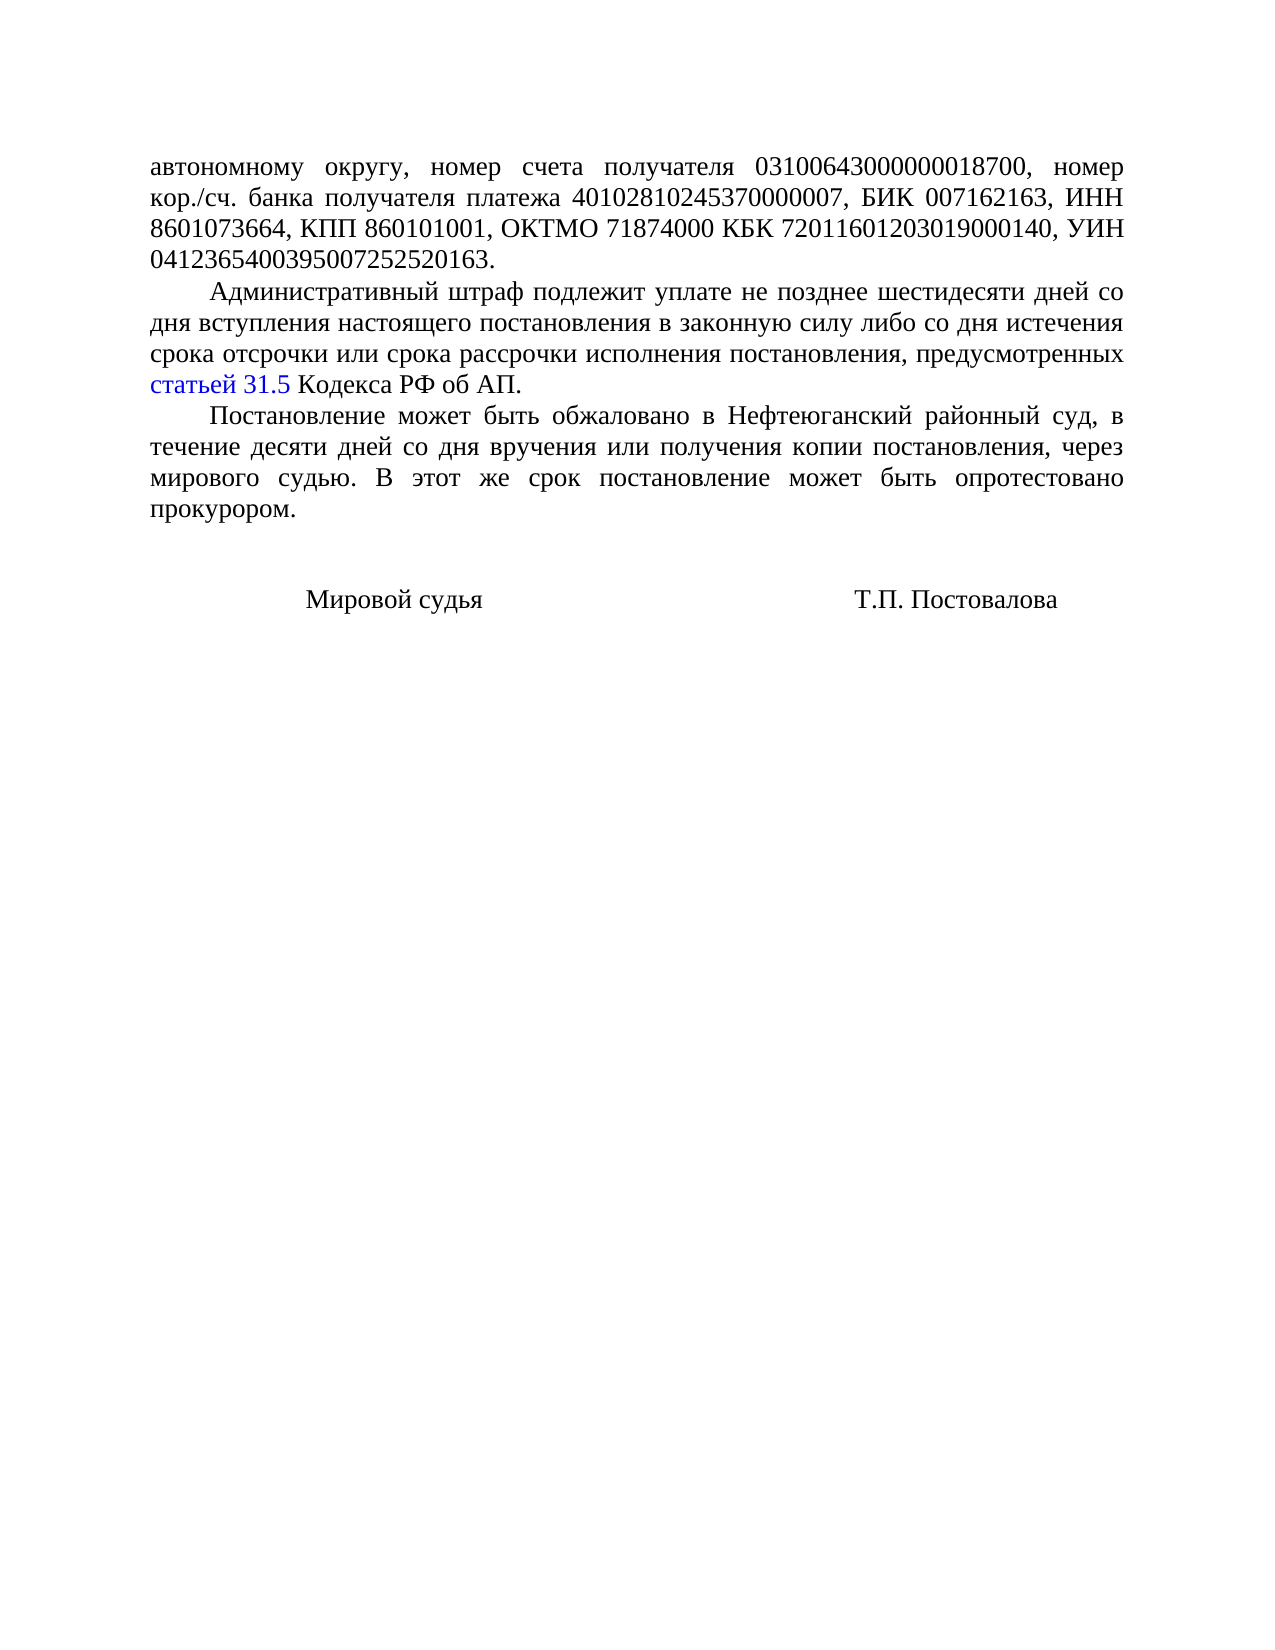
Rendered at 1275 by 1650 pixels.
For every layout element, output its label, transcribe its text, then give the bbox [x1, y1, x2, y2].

text Постановление может быть обжаловано в Нефтеюганский районный суд, в течение десяти дней со дня вручения или получения копии постановления, через мирового судью. В этот же срок постановление может быть опротестовано прокурором. [150, 399, 1125, 524]
text Мировой судья Т.П. Постовалова [150, 584, 1125, 615]
text Административный штраф подлежит уплате не позднее шестидесяти дней со дня вступления настоящего постановления в законную силу либо со дня истечения срока отсрочки или срока рассрочки исполнения постановления, предусмотренных статьей 31.5 Кодекса РФ об АП. [150, 274, 1125, 399]
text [150, 150, 1125, 274]
